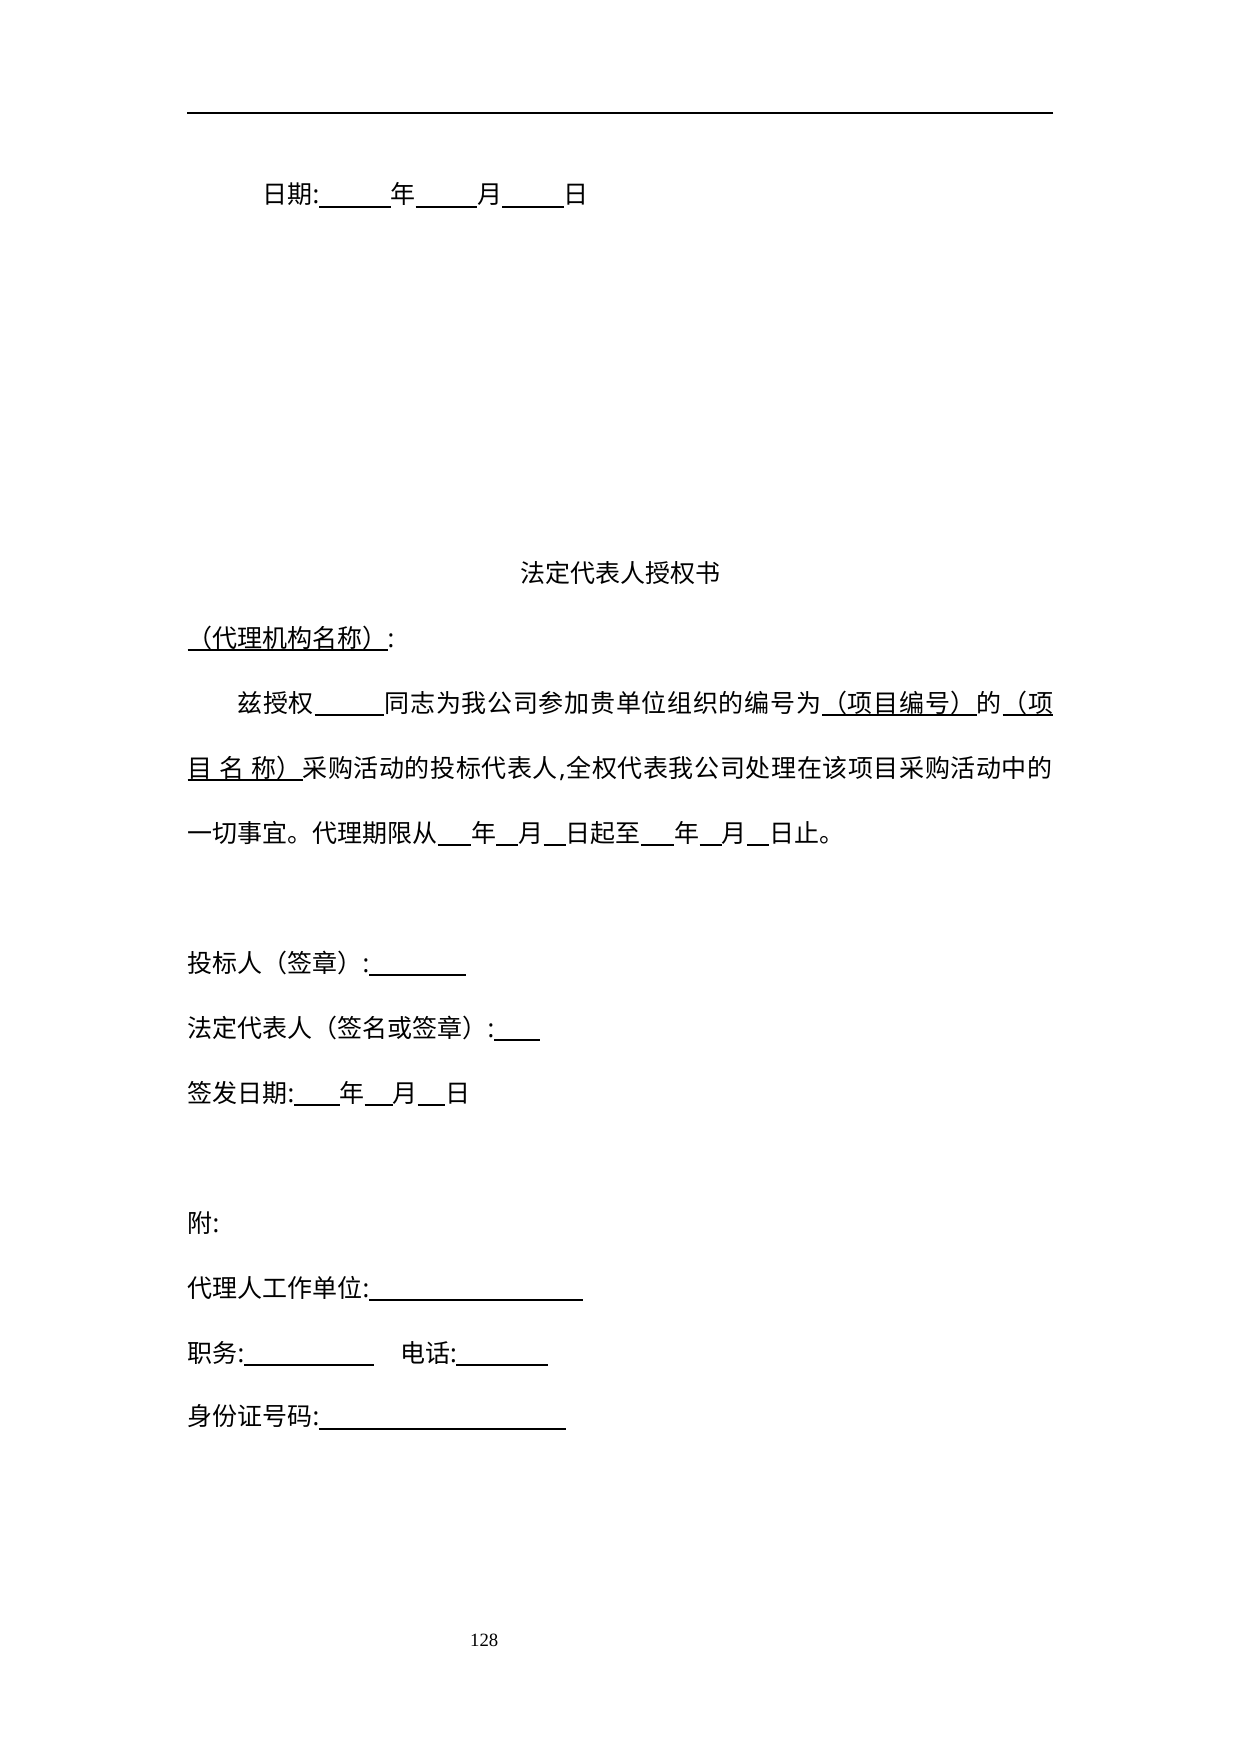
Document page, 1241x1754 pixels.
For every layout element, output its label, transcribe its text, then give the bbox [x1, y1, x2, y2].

text 投标人（签章）: [187, 929, 1053, 994]
text 法定代表人（签名或签章）: [187, 994, 1053, 1059]
text 身份证号码: [187, 1384, 1053, 1436]
text 职务: 电话: [187, 1319, 1053, 1384]
text （代理机构名称）: [187, 604, 1053, 669]
text 签发日期: 年 月 日 [187, 1059, 1053, 1124]
text 附: [187, 1189, 1053, 1254]
text 法定代表人授权书 [187, 539, 1053, 604]
text 代理人工作单位: [187, 1254, 1053, 1319]
text 日期: 年 月 日 [187, 162, 1053, 214]
text 兹授权 同志为我公司参加贵单位组织的编号为（项目编号）的（项 目 名 称）采购活动的投标代表人,全权代表我公司处理在该项目采购活动中的一切事宜。代理期限从 年 月 日起至 年 月 日止。 [187, 669, 1053, 864]
